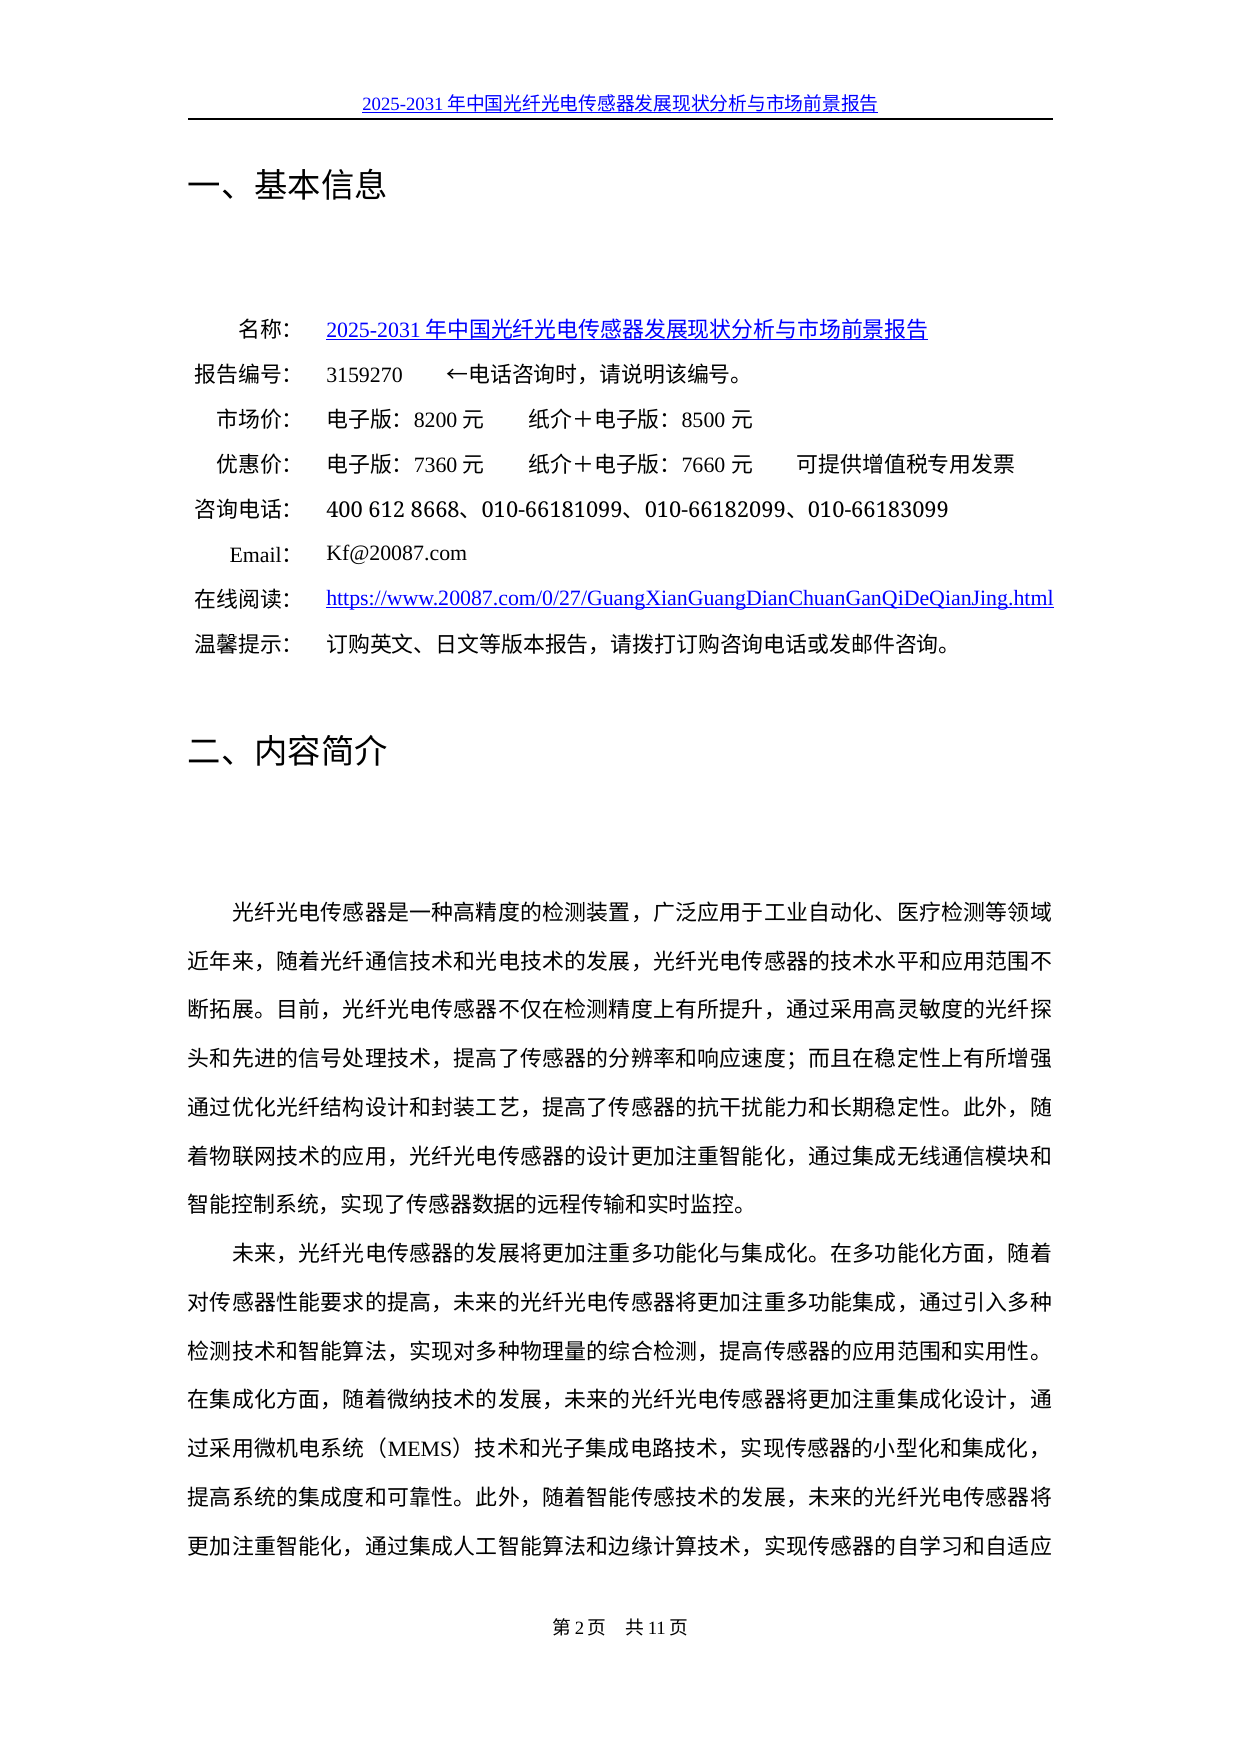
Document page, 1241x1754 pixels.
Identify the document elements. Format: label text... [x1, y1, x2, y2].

table_cell 市场价： [167, 402, 315, 447]
table_cell 电子版：8200 元 纸介＋电子版：8500 元 [315, 402, 1073, 447]
table_header 名称： [167, 312, 315, 357]
table_cell 温馨提示： [167, 627, 315, 672]
title 一、基本信息 [187, 150, 1053, 215]
table_cell Kf@20087.com [315, 537, 1073, 582]
table_cell 400 612 8668、010-66181099、010-66182099、010-66183099 [315, 492, 1073, 537]
table_cell [315, 582, 1073, 627]
table_cell 优惠价： [167, 447, 315, 492]
table_cell 订购英文、日文等版本报告，请拨打订购咨询电话或发邮件咨询。 [315, 627, 1073, 672]
table_cell 在线阅读： [167, 582, 315, 627]
table_cell Email： [167, 537, 315, 582]
table_cell 报告编号： [167, 357, 315, 402]
table_cell 咨询电话： [167, 492, 315, 537]
title 二、内容简介 [187, 717, 1053, 782]
table_cell 电子版：7360 元 纸介＋电子版：7660 元 可提供增值税专用发票 [315, 447, 1073, 492]
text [187, 894, 1053, 1561]
table_header 2025-2031年中国光纤光电传感器发展现状分析与市场前景报告 [315, 312, 1073, 357]
table_cell 3159270 ←电话咨询时，请说明该编号。 [315, 357, 1073, 402]
